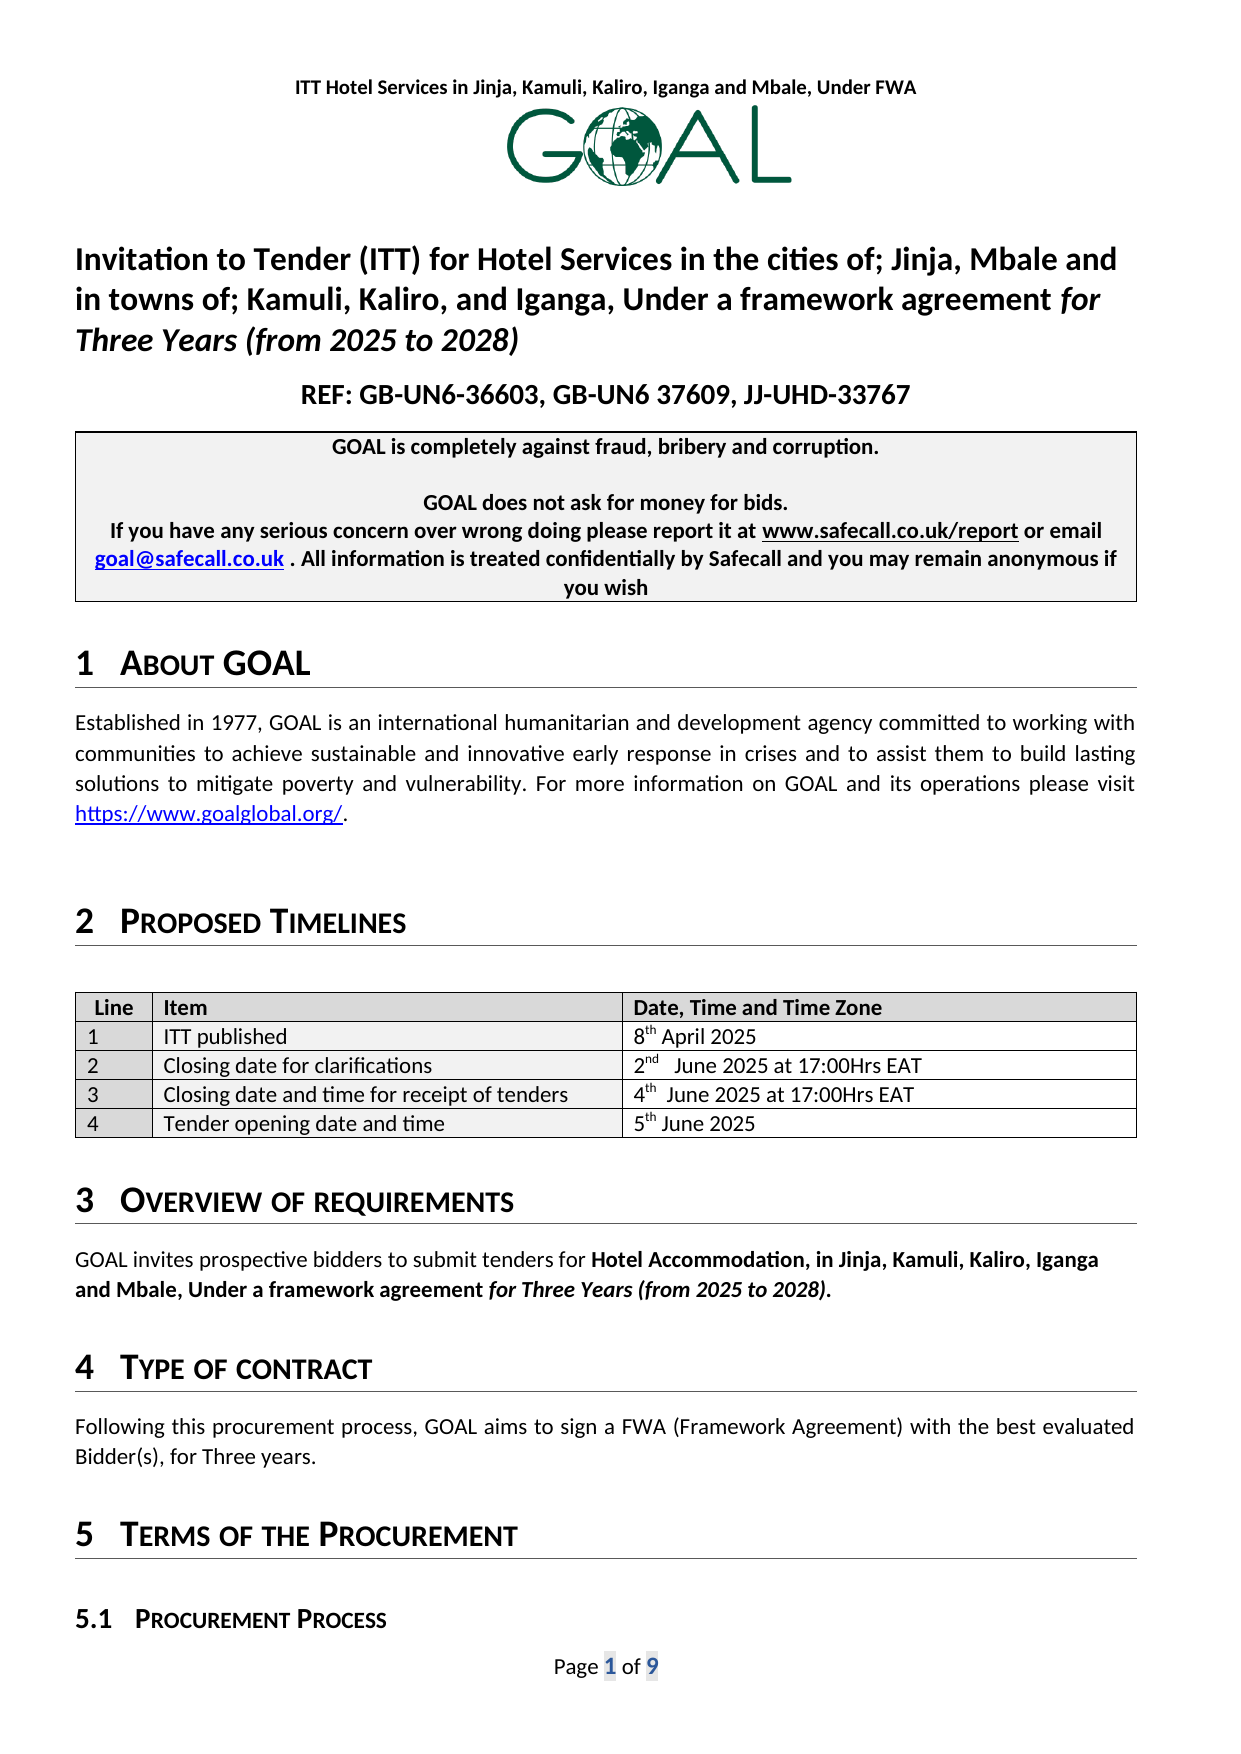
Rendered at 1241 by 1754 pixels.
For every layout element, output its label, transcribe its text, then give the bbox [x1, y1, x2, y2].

table_cell 5th June 2025 [623, 1109, 1136, 1137]
table_cell 4th June 2025 at 17:00Hrs EAT [623, 1080, 1136, 1108]
table_cell 1 [76, 1022, 152, 1050]
table_cell 2nd June 2025 at 17:00Hrs EAT [623, 1051, 1136, 1079]
subtitle About GOAL [75, 639, 1137, 687]
subtitle Type of contract [75, 1343, 1137, 1391]
text Established in 1977, GOAL is an international humanitarian and development agency committed to working with communities to achieve sustainable and innovative early response in crises and to assist them to build lasting solutions to mitigate poverty and vulnerability. For more information on GOAL and its operations please visit https://www.goalglobal.org/. [75, 708, 1137, 827]
table_cell 4 [76, 1109, 152, 1137]
subtitle Proposed Timelines [75, 897, 1137, 945]
table_header GOAL is completely against fraud, bribery and corruption. GOAL does not ask for money for bids. If you have any serious concern over wrong doing please report it at www.safecall.co.uk/report or email goal@safecall.co.uk . All information is treated confidentially by Safecall and you may remain anonymous if you wish [76, 433, 1136, 601]
subtitle Terms of the Procurement [75, 1510, 1137, 1558]
text REF: GB-UN6-36603, GB-UN6 37609, JJ-UHD-33767 [75, 376, 1137, 412]
text Invitation to Tender (ITT) for Hotel Services in the cities of; Jinja, Mbale and in towns of; Kamuli, Kaliro, and Iganga, Under a framework agreement for Three Years (from 2025 to 2028) [75, 237, 1137, 360]
subtitle Procurement Process [75, 1600, 1137, 1636]
text Following this procurement process, GOAL aims to sign a FWA (Framework Agreement) with the best evaluated Bidder(s), for Three years. [75, 1412, 1137, 1470]
table_cell ITT published [153, 1022, 622, 1050]
table_header Item [153, 993, 622, 1021]
table_header Date, Time and Time Zone [623, 993, 1136, 1021]
table_header Line [76, 993, 152, 1021]
table_cell Tender opening date and time [153, 1109, 622, 1137]
text GOAL invites prospective bidders to submit tenders for Hotel Accommodation, in Jinja, Kamuli, Kaliro, Iganga and Mbale, Under a framework agreement for Three Years (from 2025 to 2028). [75, 1245, 1137, 1303]
picture [504, 99, 792, 189]
table_cell 8th April 2025 [623, 1022, 1136, 1050]
table_cell 3 [76, 1080, 152, 1108]
table_cell Closing date for clarifications [153, 1051, 622, 1079]
table_cell Closing date and time for receipt of tenders [153, 1080, 622, 1108]
table_cell 2 [76, 1051, 152, 1079]
subtitle Overview of requirements [75, 1176, 1137, 1223]
